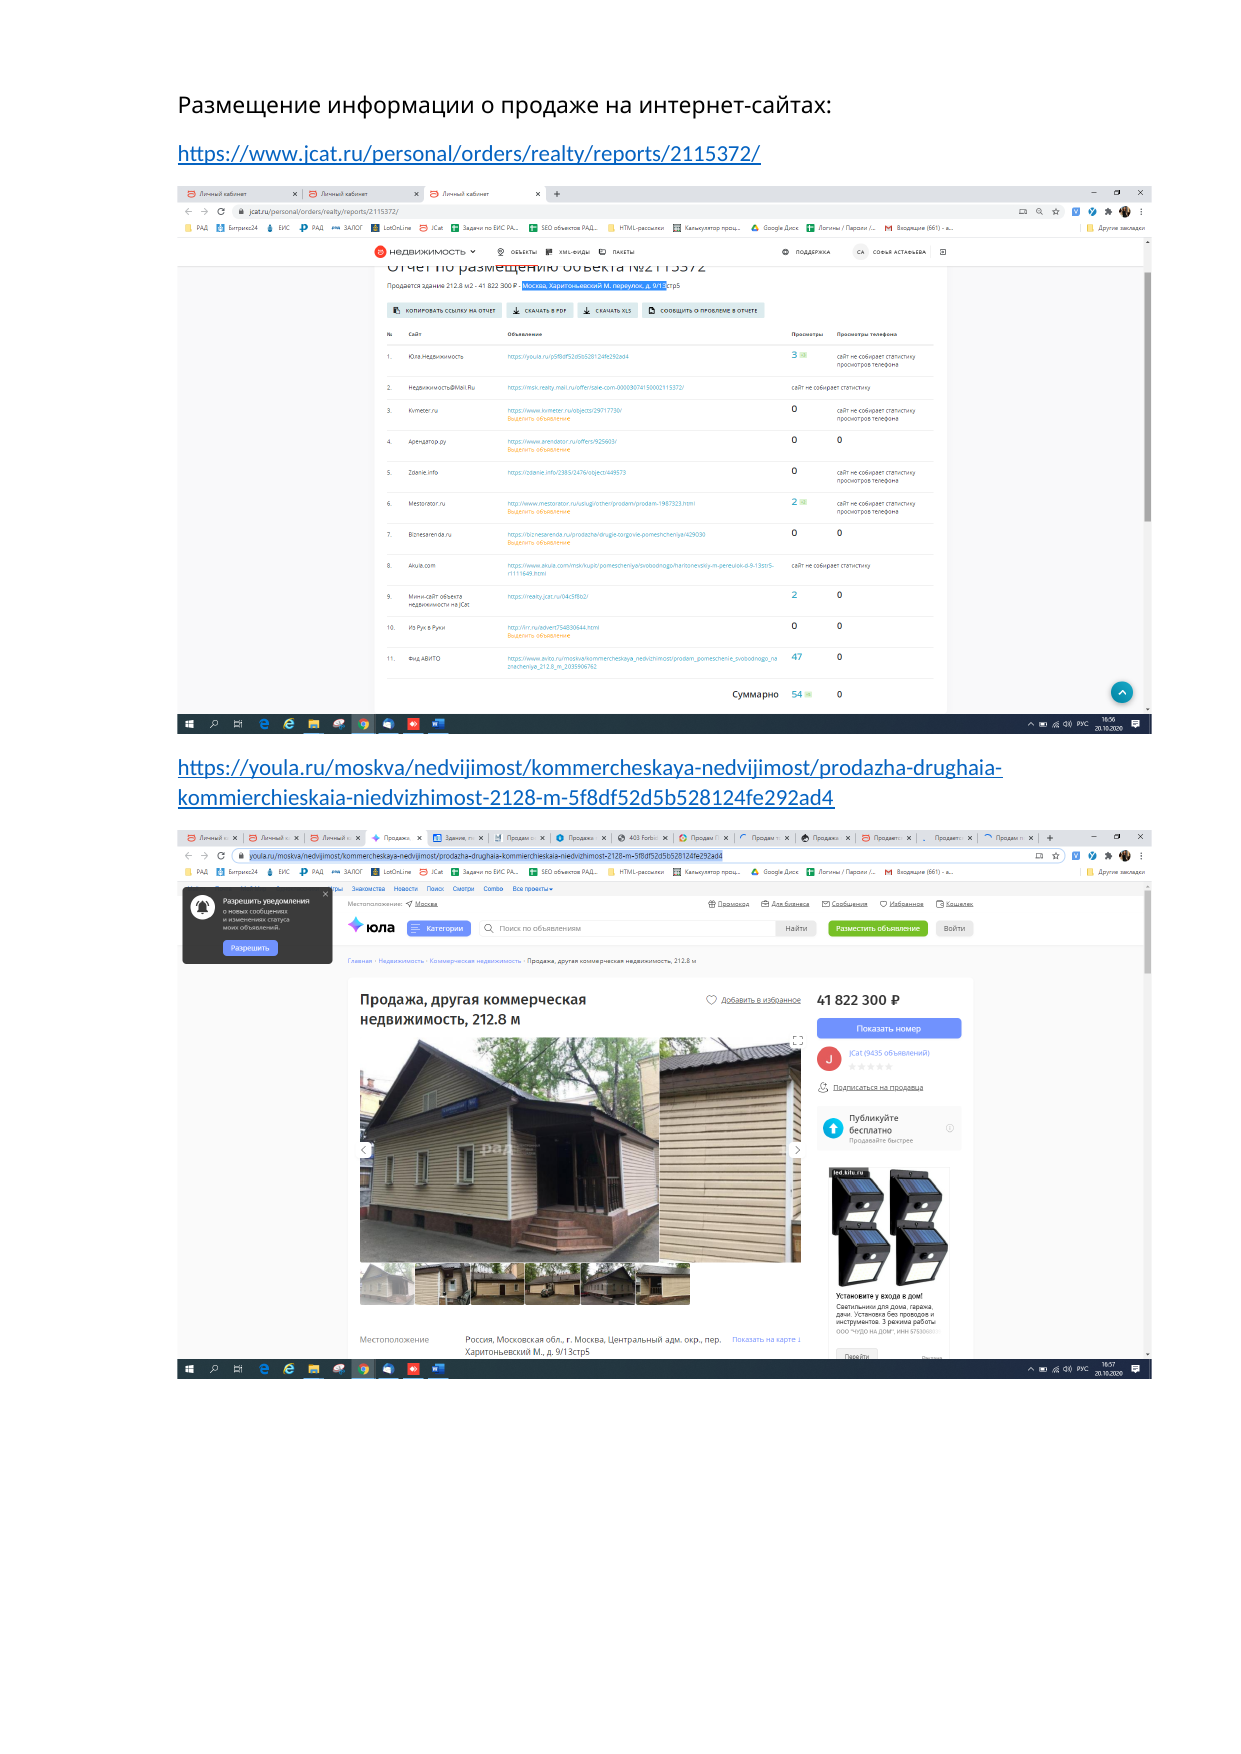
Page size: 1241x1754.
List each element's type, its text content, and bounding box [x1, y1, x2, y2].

text https://youla.ru/moskva/nedvijimost/kommercheskaya-nedvijimost/prodazha-drughaia-kommierchieskaia-niedvizhimost-2128-m-5f8df52d5b528124fe292ad4 [177, 753, 1152, 811]
text https://www.jcat.ru/personal/orders/realty/reports/2115372/ [177, 139, 1152, 167]
picture [177, 186, 1152, 734]
picture [177, 830, 1152, 1379]
text Размещение информации о продаже на интернет-сайтах: [177, 89, 1152, 120]
